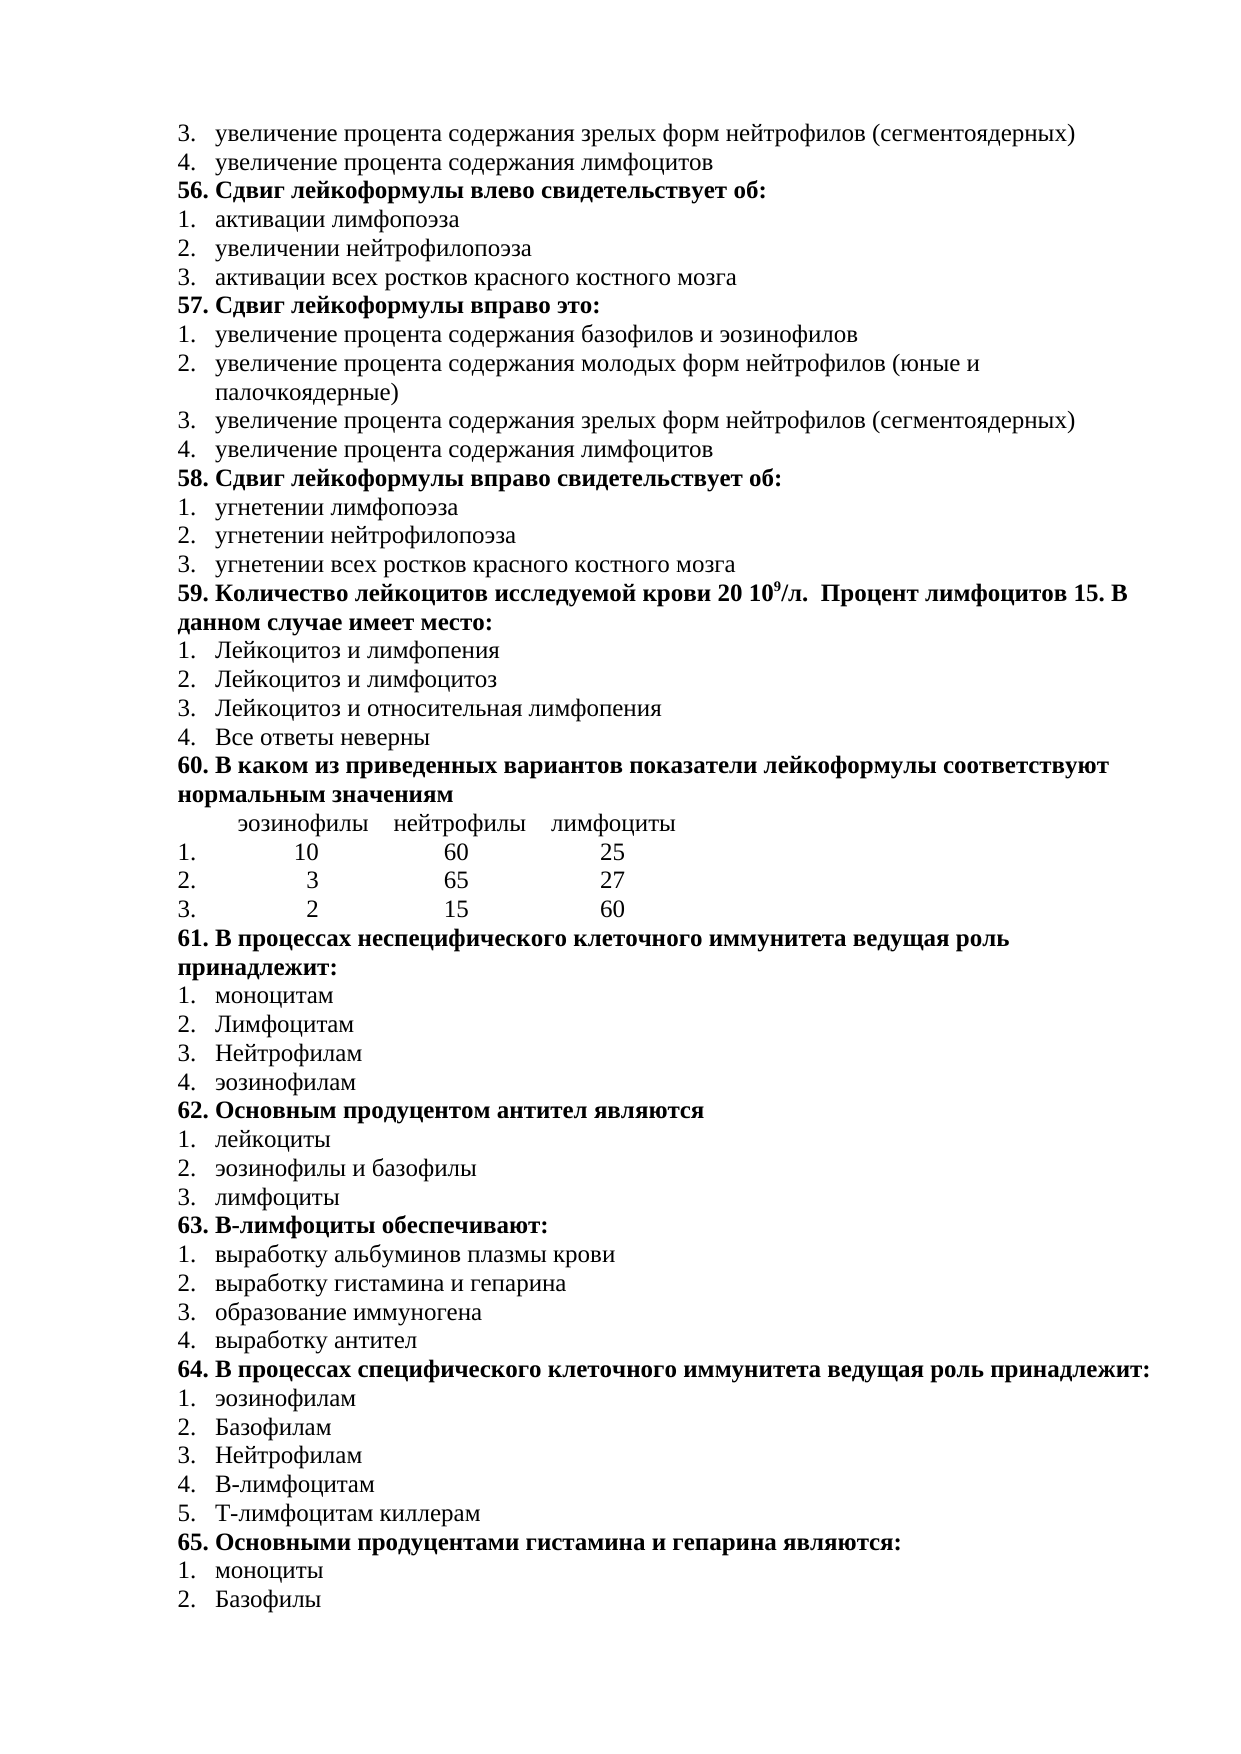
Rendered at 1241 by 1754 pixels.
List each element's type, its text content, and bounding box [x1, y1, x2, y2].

list увеличение процента содержания зрелых форм нейтрофилов (сегментоядерных) [177, 118, 1152, 147]
list моноцитам [177, 981, 1167, 1009]
list лейкоциты [177, 1124, 1167, 1153]
list выработку гистамина и гепарина [177, 1268, 1167, 1297]
list образование иммуногена [177, 1297, 1167, 1326]
text 62. Основным продуцентом антител являются [177, 1096, 1167, 1124]
list Лимфоцитам [177, 1009, 1167, 1038]
list выработку альбуминов плазмы крови [177, 1239, 1167, 1268]
list В-лимфоцитам [177, 1469, 1167, 1498]
text эозинофилы нейтрофилы лимфоциты [177, 808, 1152, 837]
text 2. 3 65 27 [177, 866, 1152, 894]
list увеличение процента содержания лимфоцитов [177, 434, 1152, 463]
list Базофилы [177, 1584, 1167, 1613]
list Нейтрофилам [177, 1441, 1167, 1469]
list Лейкоцитоз и лимфопения [177, 636, 1152, 664]
list Лейкоцитоз и относительная лимфопения [177, 693, 1152, 722]
list Все ответы неверны [177, 722, 1152, 751]
list угнетении всех ростков красного костного мозга [177, 549, 1152, 578]
list Т-лимфоцитам киллерам [177, 1498, 1167, 1527]
text 59. Количество лейкоцитов исследуемой крови 20 109/л. Процент лимфоцитов 15. В данном случае имеет место: [177, 578, 1152, 636]
list лимфоциты [177, 1182, 1167, 1211]
list эозинофилам [177, 1383, 1167, 1412]
text 3. 2 15 60 [177, 894, 1152, 923]
text 65. Основными продуцентами гистамина и гепарина являются: [177, 1527, 1167, 1556]
list угнетении нейтрофилопоэза [177, 521, 1152, 549]
list Нейтрофилам [177, 1038, 1167, 1067]
list моноциты [177, 1556, 1167, 1584]
list увеличение процента содержания базофилов и эозинофилов [177, 319, 1152, 348]
list Лейкоцитоз и лимфоцитоз [177, 664, 1152, 693]
text 58. Сдвиг лейкоформулы вправо свидетельствует об: [177, 463, 1152, 492]
list угнетении лимфопоэза [177, 492, 1152, 521]
list Базофилам [177, 1412, 1167, 1441]
list эозинофилам [177, 1067, 1167, 1096]
text 56. Сдвиг лейкоформулы влево свидетельствует об: [177, 176, 1152, 204]
list эозинофилы и базофилы [177, 1153, 1167, 1182]
list активации всех ростков красного костного мозга [177, 262, 1152, 291]
text 64. В процессах специфического клеточного иммунитета ведущая роль принадлежит: [177, 1354, 1167, 1383]
text 57. Сдвиг лейкоформулы вправо это: [177, 291, 1152, 319]
list увеличении нейтрофилопоэза [177, 233, 1152, 262]
list увеличение процента содержания молодых форм нейтрофилов (юные и палочкоядерные) [177, 348, 1152, 406]
text 63. В-лимфоциты обеспечивают: [177, 1211, 1167, 1239]
list активации лимфопоэза [177, 204, 1152, 233]
text 60. В каком из приведенных вариантов показатели лейкоформулы соответствуют нормальным значениям [177, 751, 1152, 808]
text 61. В процессах неспецифического клеточного иммунитета ведущая роль принадлежит: [177, 923, 1167, 981]
list увеличение процента содержания зрелых форм нейтрофилов (сегментоядерных) [177, 406, 1152, 434]
text 1. 10 60 25 [177, 837, 1152, 866]
list увеличение процента содержания лимфоцитов [177, 147, 1152, 176]
list выработку антител [177, 1326, 1167, 1354]
